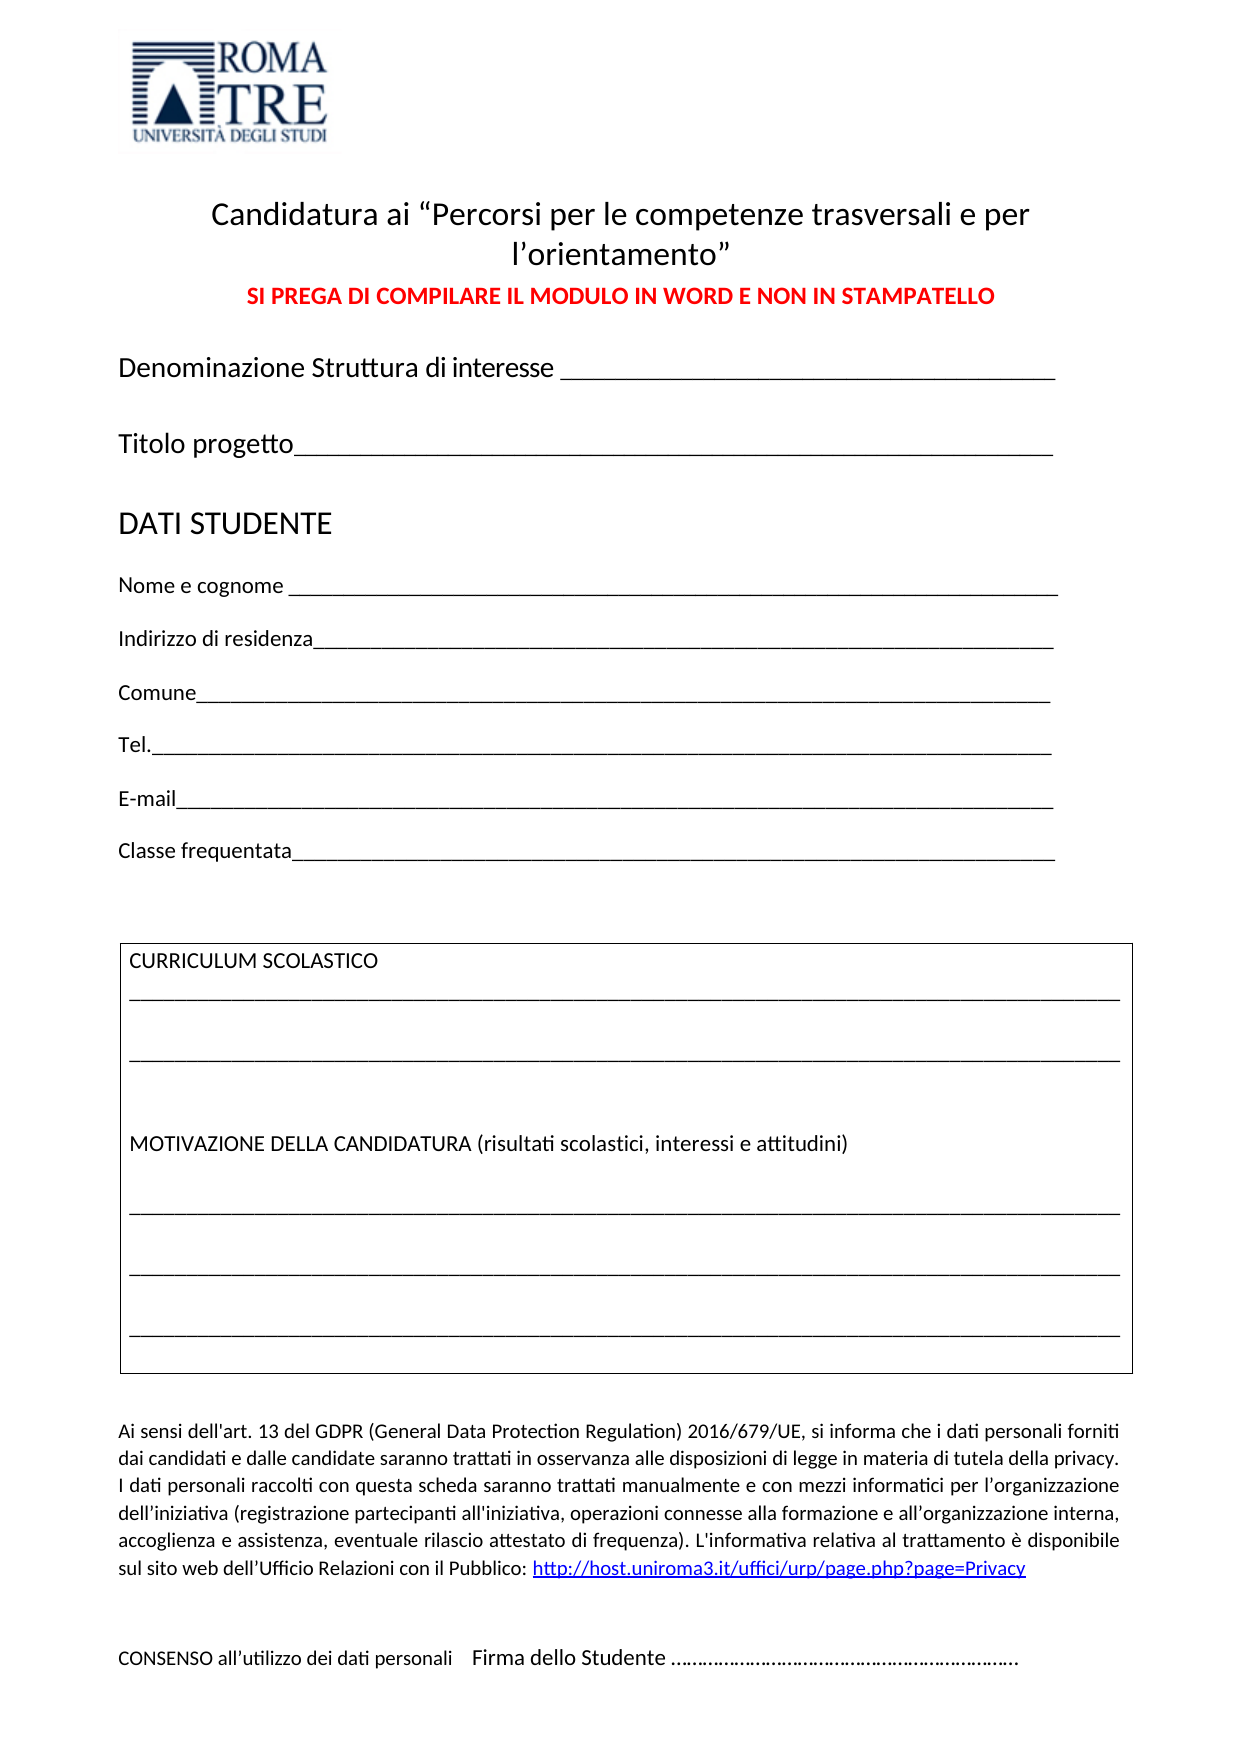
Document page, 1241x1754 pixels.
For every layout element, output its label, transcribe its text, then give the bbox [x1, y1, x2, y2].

text Classe frequentata___________________________________________________________________ [118, 837, 1122, 865]
text Ai sensi dell'art. 13 del GDPR (General Data Protection Regulation) 2016/679/UE, si informa che i dati personali forniti dai candidati e dalle candidate saranno trattati in osservanza alle disposizioni di legge in materia di tutela della privacy. I dati personali raccolti con questa scheda saranno trattati manualmente e con mezzi informatici per l’organizzazione dell’iniziativa (registrazione partecipanti all'iniziativa, operazioni connesse alla formazione e all’organizzazione interna, accoglienza e assistenza, eventuale rilascio attestato di frequenza). L'informativa relativa al trattamento è disponibile sul sito web dell’Ufficio Relazioni con il Pubblico: http://host.uniroma3.it/uffici/urp/page.php?page=Privacy [118, 1418, 1122, 1580]
text DATI STUDENTE [118, 502, 1122, 543]
text MOTIVAZIONE DELLA CANDIDATURA (risultati scolastici, interessi e attitudini) [121, 1126, 1132, 1157]
picture [118, 29, 342, 154]
text E-mail_____________________________________________________________________________ [118, 784, 1122, 812]
text SI PREGA DI COMPILARE IL MODULO IN WORD E NON IN STAMPATELLO [118, 274, 1124, 314]
text CONSENSO all’utilizzo dei dati personali Firma dello Studente ………………………………………………………… [118, 1643, 1122, 1671]
text _______________________________________________________________________________________ [121, 973, 1132, 1004]
text Nome e cognome ______________________________________________________________________ [118, 571, 1122, 599]
text Titolo progetto_____________________________________________________________________ [118, 426, 1124, 461]
list Candidatura ai “Percorsi per le competenze trasversali e per l’orientamento” [118, 193, 1124, 274]
text _______________________________________________________________________________________ [121, 1248, 1132, 1279]
text Indirizzo di residenza_________________________________________________________________ [118, 624, 1122, 653]
text CURRICULUM SCOLASTICO [121, 944, 1132, 973]
text Tel._______________________________________________________________________________ [118, 731, 1122, 759]
text _______________________________________________________________________________________ [121, 1309, 1132, 1340]
text _______________________________________________________________________________________ [121, 1187, 1132, 1218]
text Comune___________________________________________________________________________ [118, 678, 1122, 706]
text _______________________________________________________________________________________ [121, 1034, 1132, 1065]
text Denominazione Struttura di interesse _____________________________________________ [118, 349, 1124, 385]
